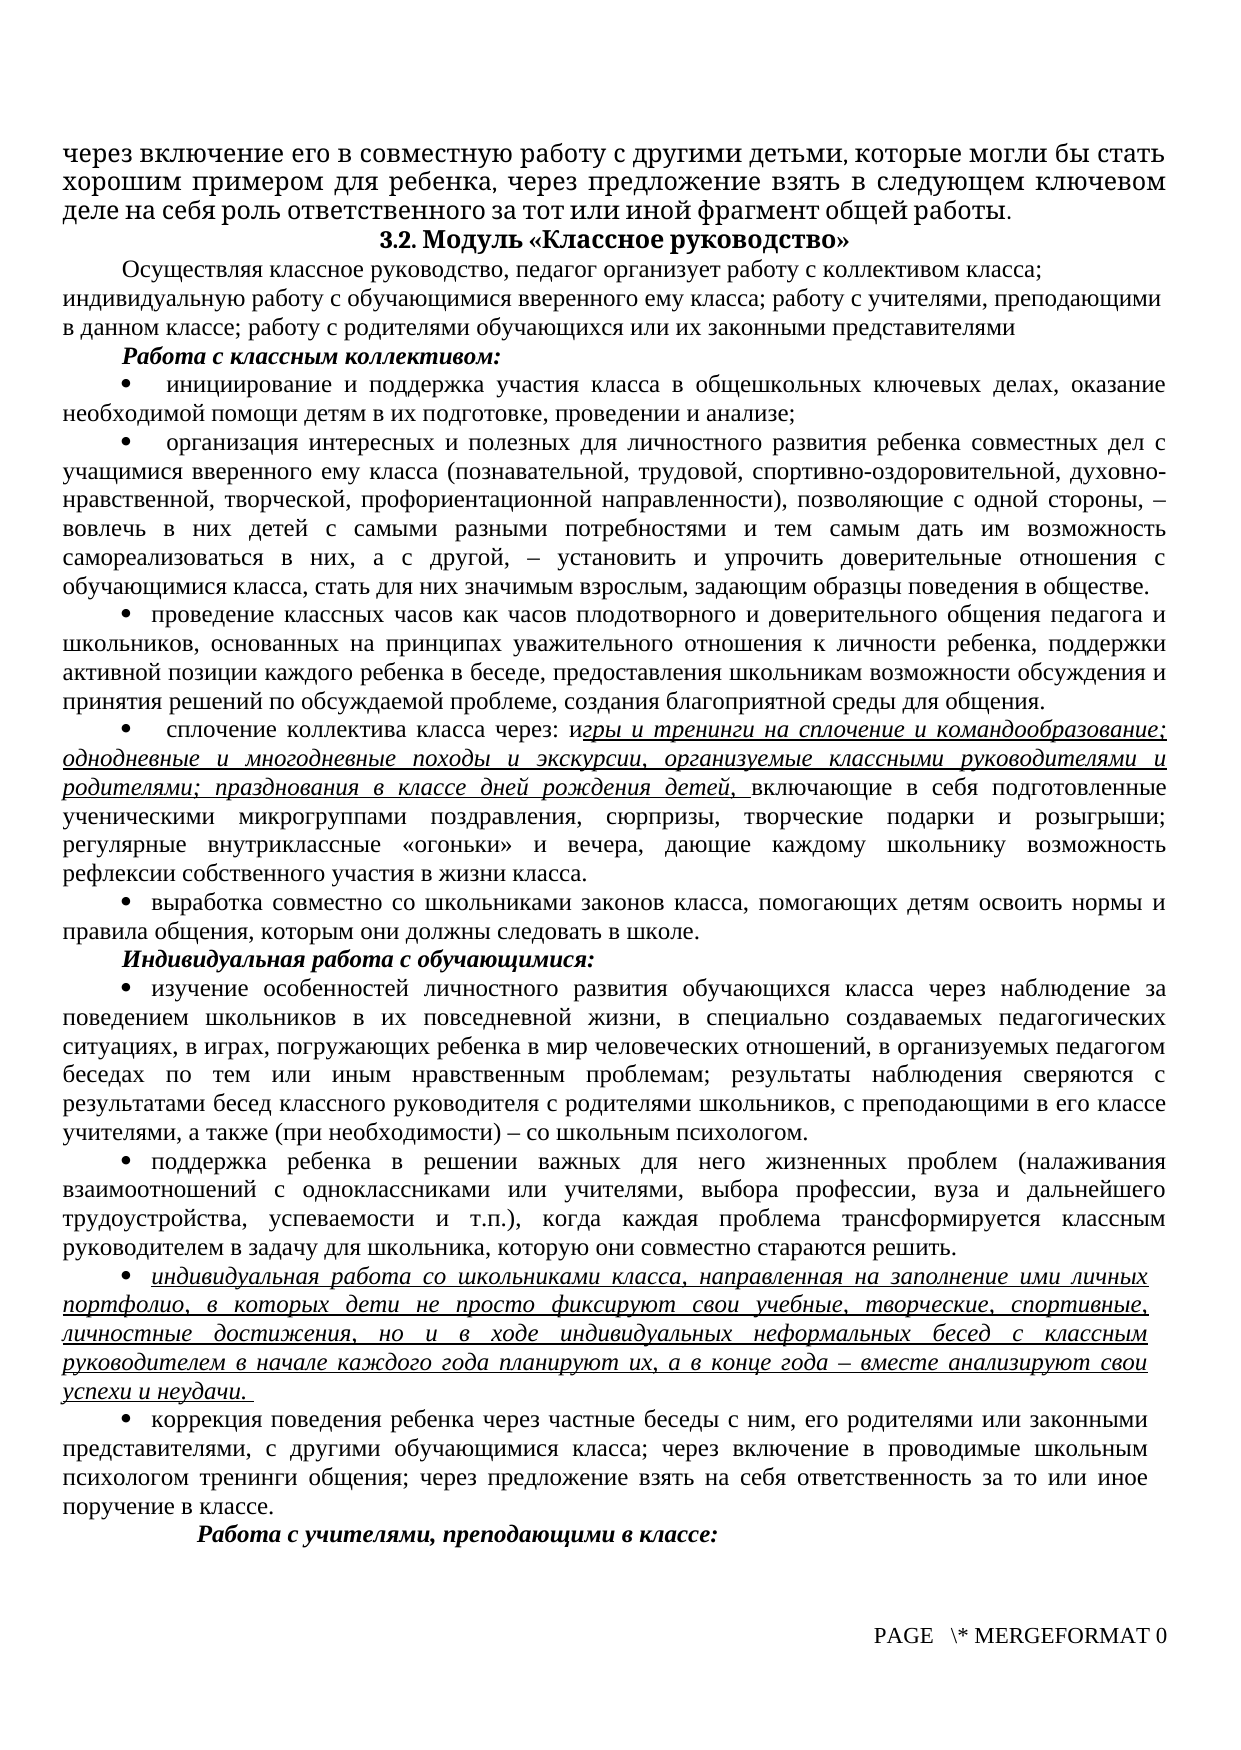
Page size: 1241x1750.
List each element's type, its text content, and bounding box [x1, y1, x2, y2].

text Индивидуальная работа с обучающимися: [62, 944, 1167, 973]
list организация интересных и полезных для личностного развития ребенка совместных дел с учащимися вверенного ему класса (познавательной, трудовой, спортивно-оздоровительной, духовно-нравственной, творческой, профориентационной направленности), позволяющие с одной стороны, – вовлечь в них детей с самыми разными потребностями и тем самым дать им возможность самореализоваться в них, а с другой, – установить и упрочить доверительные отношения с обучающимися класса, стать для них значимым взрослым, задающим образцы поведения в обществе. [62, 427, 1167, 599]
text Осуществляя классное руководство, педагог организует работу с коллективом класса; индивидуальную работу с обучающимися вверенного ему класса; работу с учителями, преподающими в данном классе; работу с родителями обучающихся или их законными представителями [62, 254, 1167, 341]
list проведение классных часов как часов плодотворного и доверительного общения педагога и школьников, основанных на принципах уважительного отношения к личности ребенка, поддержки активной позиции каждого ребенка в беседе, предоставления школьникам возможности обсуждения и принятия решений по обсуждаемой проблеме, создания благоприятной среды для общения. [62, 599, 1167, 714]
text Работа с классным коллективом: [62, 341, 1167, 369]
list выработка совместно со школьниками законов класса, помогающих детям освоить нормы и правила общения, которым они должны следовать в школе. [62, 887, 1167, 944]
list сплочение коллектива класса через: игры и тренинги на сплочение и командообразование; однодневные и многодневные походы и экскурсии, организуемые классными руководителями и родителями; празднования в классе дней рождения детей, включающие в себя подготовленные ученическими микрогруппами поздравления, сюрпризы, творческие подарки и розыгрыши; регулярные внутриклассные «огоньки» и вечера, дающие каждому школьнику возможность рефлексии собственного участия в жизни класса. [62, 769, 1167, 887]
list индивидуальная работа со школьниками класса, направленная на заполнение ими личных портфолио, в которых дети не просто фиксируют свои учебные, творческие, спортивные, личностные достижения, но и в ходе индивидуальных неформальных бесед с классным руководителем в начале каждого года планируют их, а в конце года – вместе анализируют свои успехи и неудачи. [62, 1261, 1149, 1314]
list индивидуальная работа со школьниками класса, направленная на заполнение ими личных портфолио, в которых дети не просто фиксируют свои учебные, творческие, спортивные, личностные достижения, но и в ходе индивидуальных неформальных бесед с классным руководителем в начале каждого года планируют их, а в конце года – вместе анализируют свои успехи и неудачи. [62, 1315, 1149, 1404]
list инициирование и поддержка участия класса в общешкольных ключевых делах, оказание необходимой помощи детям в их подготовке, проведении и анализе; [62, 369, 1167, 427]
list коррекция поведения ребенка через частные беседы с ним, его родителями или законными представителями, с другими обучающимися класса; через включение в проводимые школьным психологом тренинги общения; через предложение взять на себя ответственность за то или иное поручение в классе. [62, 1404, 1149, 1519]
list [62, 139, 1167, 226]
text 3.2. Модуль «Классное руководство» [62, 226, 1167, 254]
list поддержка ребенка в решении важных для него жизненных проблем (налаживания взаимоотношений с одноклассниками или учителями, выбора профессии, вуза и дальнейшего трудоустройства, успеваемости и т.п.), когда каждая проблема трансформируется классным руководителем в задачу для школьника, которую они совместно стараются решить. [62, 1146, 1167, 1261]
list сплочение коллектива класса через: игры и тренинги на сплочение и командообразование; однодневные и многодневные походы и экскурсии, организуемые классными руководителями и родителями; празднования в классе дней рождения детей, включающие в себя подготовленные ученическими микрогруппами поздравления, сюрпризы, творческие подарки и розыгрыши; регулярные внутриклассные «огоньки» и вечера, дающие каждому школьнику возможность рефлексии собственного участия в жизни класса. [62, 714, 1167, 768]
list изучение особенностей личностного развития обучающихся класса через наблюдение за поведением школьников в их повседневной жизни, в специально создаваемых педагогических ситуациях, в играх, погружающих ребенка в мир человеческих отношений, в организуемых педагогом беседах по тем или иным нравственным проблемам; результаты наблюдения сверяются с результатами бесед классного руководителя с родителями школьников, с преподающими в его классе учителями, а также (при необходимости) – со школьным психологом. [62, 973, 1167, 1146]
list Работа с учителями, преподающими в классе: [122, 1519, 1149, 1548]
